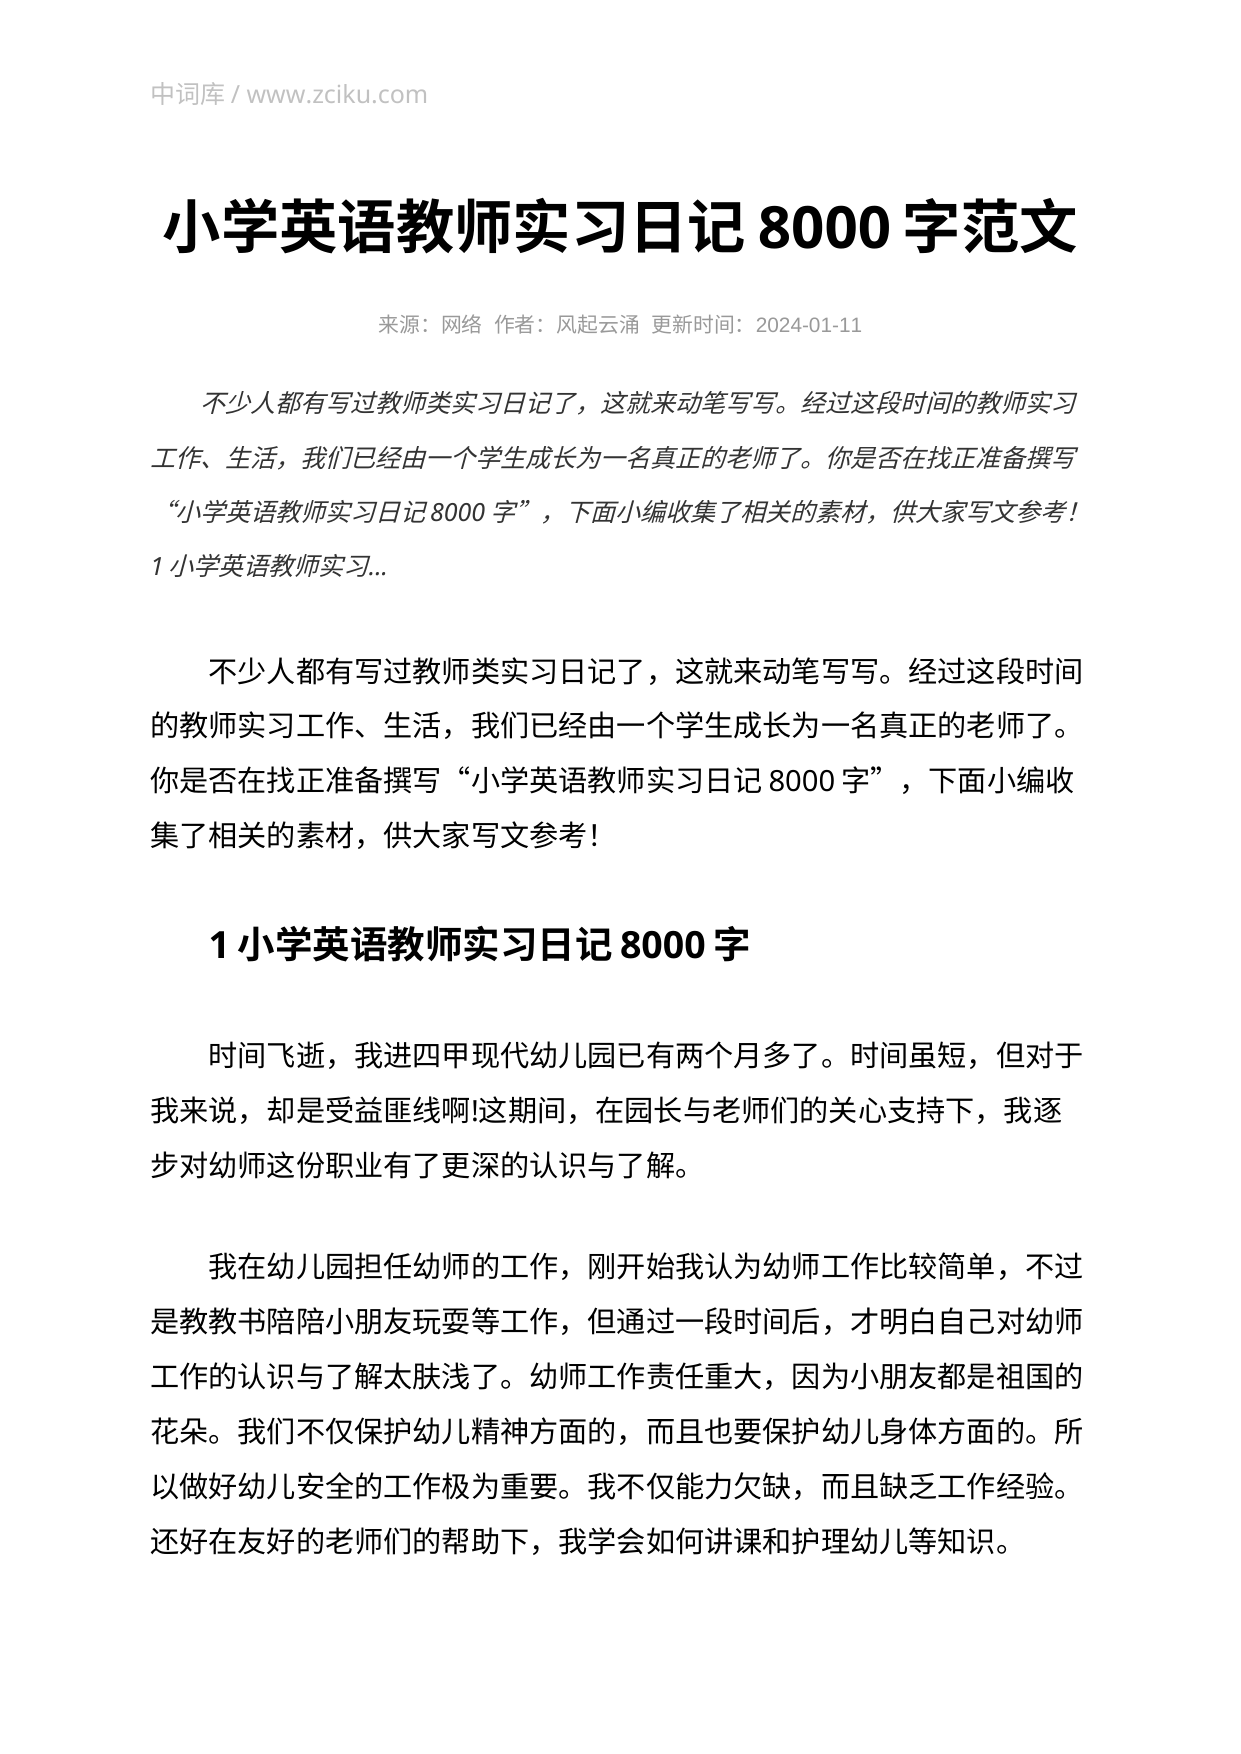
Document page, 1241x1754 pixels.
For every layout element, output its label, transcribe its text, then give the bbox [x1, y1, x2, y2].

text 时间飞逝，我进四甲现代幼儿园已有两个月多了。时间虽短，但对于我来说，却是受益匪线啊!这期间，在园长与老师们的关心支持下，我逐步对幼师这份职业有了更深的认识与了解。 [150, 1032, 1090, 1184]
text 1小学英语教师实习日记8000字 [150, 915, 1090, 969]
subtitle 小学英语教师实习日记8000字范文 [150, 181, 1090, 266]
text 我在幼儿园担任幼师的工作，刚开始我认为幼师工作比较简单，不过是教教书陪陪小朋友玩耍等工作，但通过一段时间后，才明白自己对幼师工作的认识与了解太肤浅了。幼师工作责任重大，因为小朋友都是祖国的花朵。我们不仅保护幼儿精神方面的，而且也要保护幼儿身体方面的。所以做好幼儿安全的工作极为重要。我不仅能力欠缺，而且缺乏工作经验。还好在友好的老师们的帮助下，我学会如何讲课和护理幼儿等知识。 [150, 1244, 1090, 1561]
text 来源：网络 作者：风起云涌 更新时间：2024-01-11 [150, 313, 1090, 337]
text 不少人都有写过教师类实习日记了，这就来动笔写写。经过这段时间的教师实习工作、生活，我们已经由一个学生成长为一名真正的老师了。你是否在找正准备撰写“小学英语教师实习日记8000字”，下面小编收集了相关的素材，供大家写文参考！ [150, 648, 1090, 855]
text 不少人都有写过教师类实习日记了，这就来动笔写写。经过这段时间的教师实习工作、生活，我们已经由一个学生成长为一名真正的老师了。你是否在找正准备撰写“小学英语教师实习日记8000字”，下面小编收集了相关的素材，供大家写文参考！1小学英语教师实习... [150, 384, 1090, 583]
